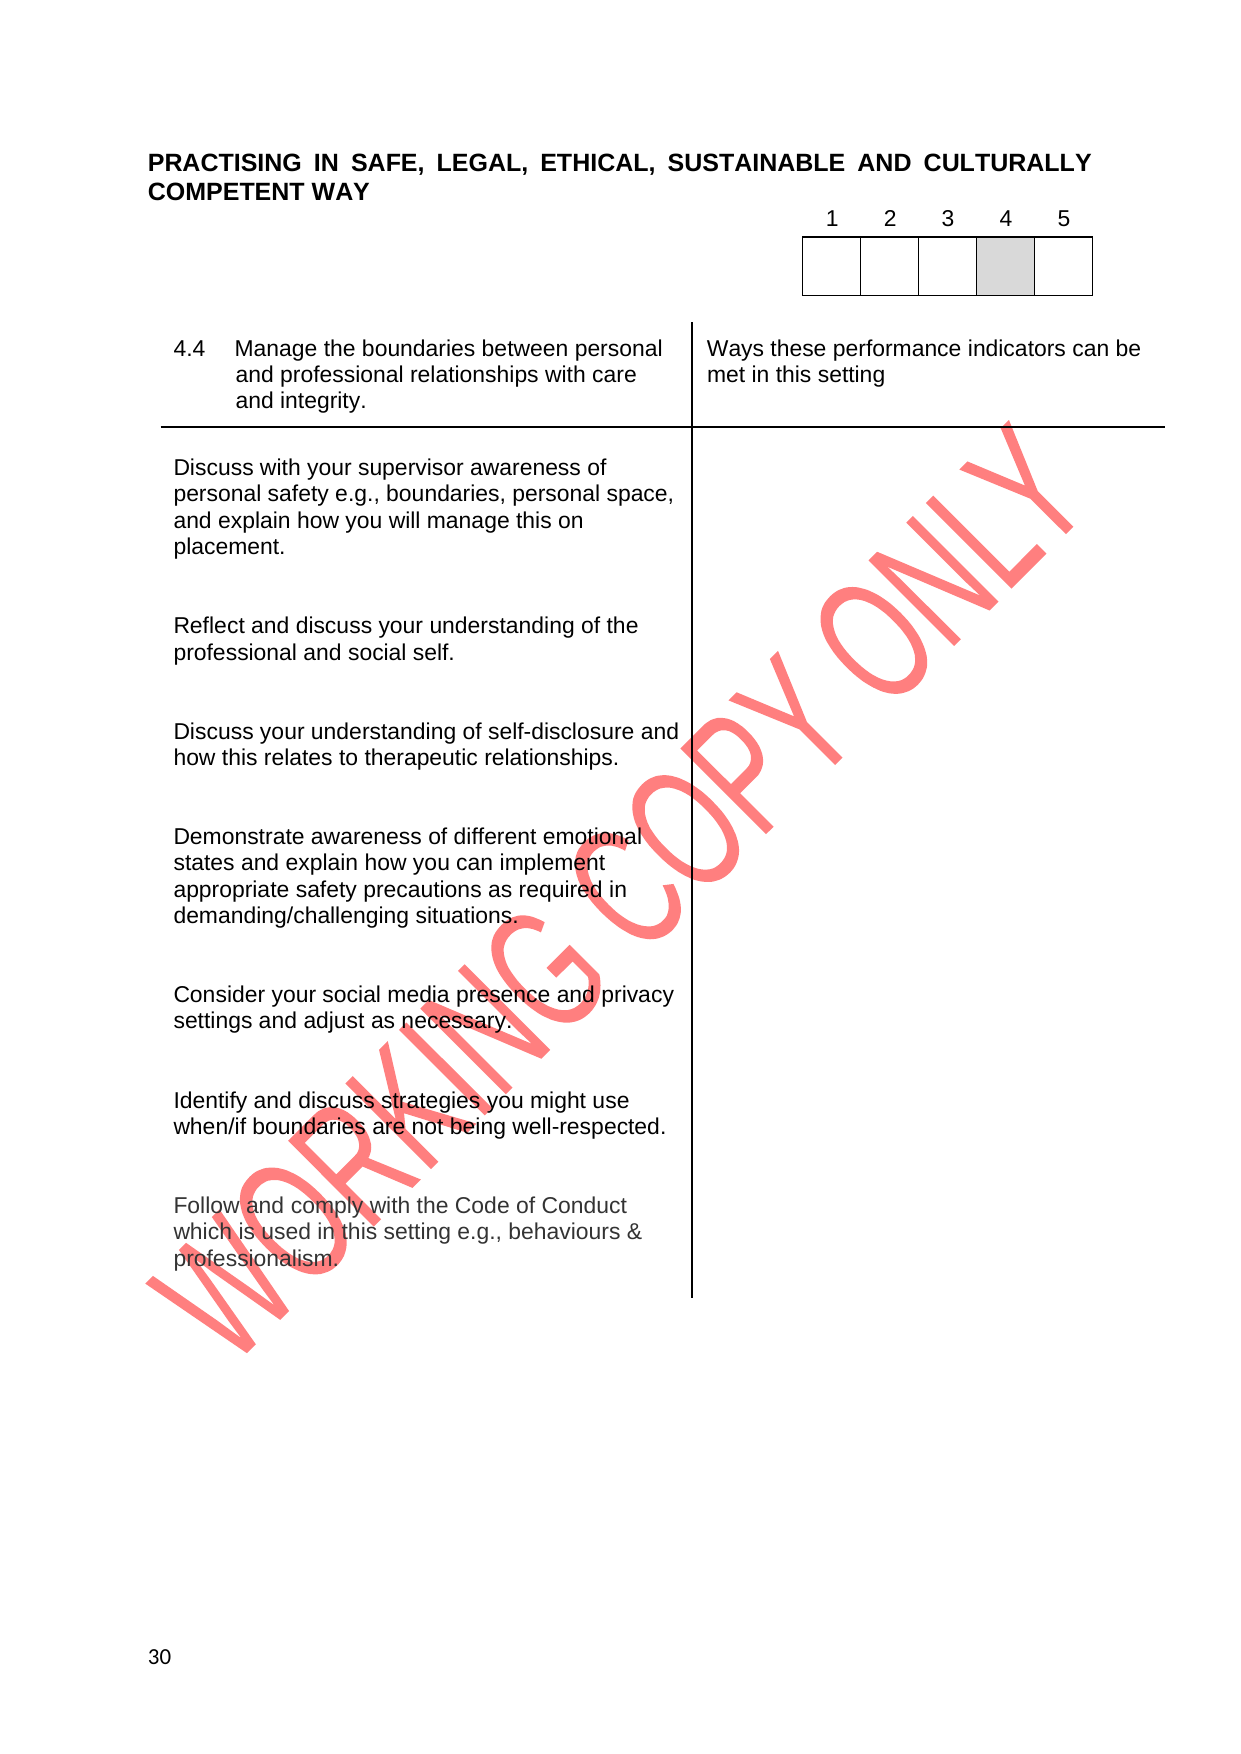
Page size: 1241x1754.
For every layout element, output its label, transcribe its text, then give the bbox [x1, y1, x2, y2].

table_header 4 [977, 205, 1034, 236]
table_cell [803, 238, 860, 295]
table_header Ways these performance indicators can be met in this setting [693, 322, 1164, 426]
table_header 1 [803, 205, 861, 236]
text PRACTISING IN SAFE, LEGAL, ETHICAL, SUSTAINABLE AND CULTURALLY COMPETENT WAY [148, 148, 1092, 205]
table_cell [693, 428, 1164, 1297]
table_header 5 [1035, 205, 1092, 236]
table_cell [861, 238, 918, 295]
table_cell [977, 238, 1034, 295]
table_header 3 [919, 205, 977, 236]
table_cell [1035, 238, 1092, 295]
table_cell Discuss with your supervisor awareness of personal safety e.g., boundaries, personal space, and explain how you will manage this on placement. Reflect and discuss your understanding of the professional and social self. Discuss your understanding of self-disclosure and how this relates to therapeutic relationships. Demonstrate awareness of different emotional states and explain how you can implement appropriate safety precautions as required in demanding/challenging situations. Consider your social media presence and privacy settings and adjust as necessary. Identify and discuss strategies you might use when/if boundaries are not being well-respected. Follow and comply with the Code of Conduct which is used in this setting e.g., behaviours & professionalism. [161, 428, 691, 1297]
table_cell [919, 238, 976, 295]
table_header 4.4 Manage the boundaries between personal and professional relationships with care and integrity. [161, 322, 691, 426]
table_header 2 [861, 205, 919, 236]
